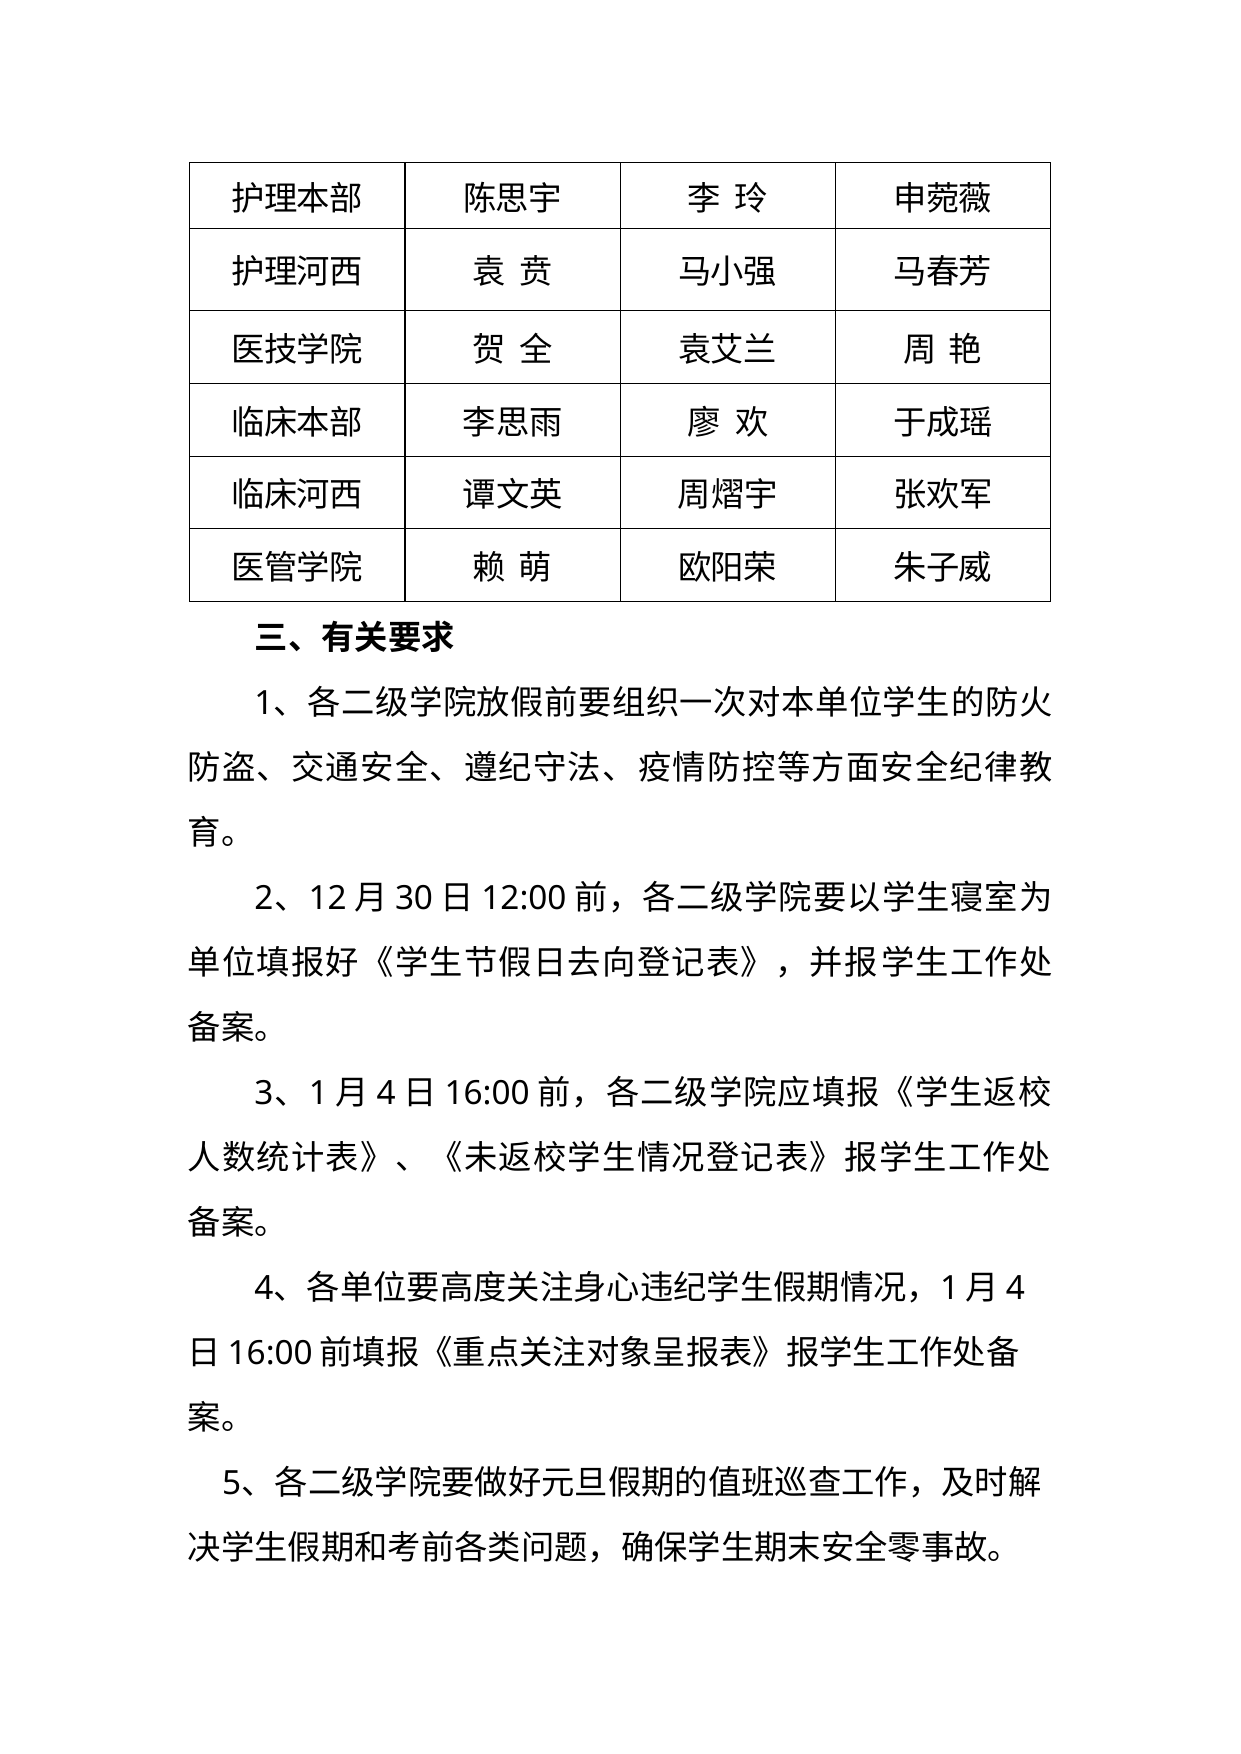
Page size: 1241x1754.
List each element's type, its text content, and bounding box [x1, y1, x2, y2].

text 3、1月4日16:00前，各二级学院应填报《学生返校人数统计表》、《未返校学生情况登记表》报学生工作处备案。 [187, 1057, 1053, 1252]
table_cell 陈思宇 [406, 163, 620, 228]
list 4、各单位要高度关注身心违纪学生假期情况，1月4日16:00前填报《重点关注对象呈报表》报学生工作处备案。 [187, 1252, 1053, 1447]
table_cell 袁艾兰 [621, 311, 835, 383]
table_cell 欧阳荣 [621, 529, 835, 601]
table_cell 临床河西 [190, 457, 404, 528]
table_cell 赖 萌 [406, 529, 620, 601]
table_cell 申菀薇 [836, 163, 1050, 228]
table_cell 张欢军 [836, 457, 1050, 528]
table_cell 医管学院 [190, 529, 404, 601]
table_cell 贺 全 [406, 311, 620, 383]
table_cell 护理本部 [190, 163, 404, 228]
table_cell 马春芳 [836, 229, 1050, 310]
table_cell 袁 贲 [406, 229, 620, 310]
text 三、有关要求 [187, 602, 1053, 667]
table_cell 于成瑶 [836, 384, 1050, 456]
table_cell 李 玲 [621, 163, 835, 228]
table_cell 朱子威 [836, 529, 1050, 601]
text 2、12月30日12:00前，各二级学院要以学生寝室为单位填报好《学生节假日去向登记表》，并报学生工作处备案。 [187, 862, 1053, 1057]
table_cell 医技学院 [190, 311, 404, 383]
table_cell 临床本部 [190, 384, 404, 456]
table_cell 马小强 [621, 229, 835, 310]
table_cell 周 艳 [836, 311, 1050, 383]
table_cell 周熠宇 [621, 457, 835, 528]
list 5、各二级学院要做好元旦假期的值班巡查工作，及时解决学生假期和考前各类问题，确保学生期末安全零事故。 [187, 1447, 1053, 1577]
table_cell 谭文英 [406, 457, 620, 528]
table_cell 护理河西 [190, 229, 404, 310]
table_cell 廖 欢 [621, 384, 835, 456]
table_cell 李思雨 [406, 384, 620, 456]
text 1、各二级学院放假前要组织一次对本单位学生的防火防盗、交通安全、遵纪守法、疫情防控等方面安全纪律教育。 [187, 667, 1053, 862]
